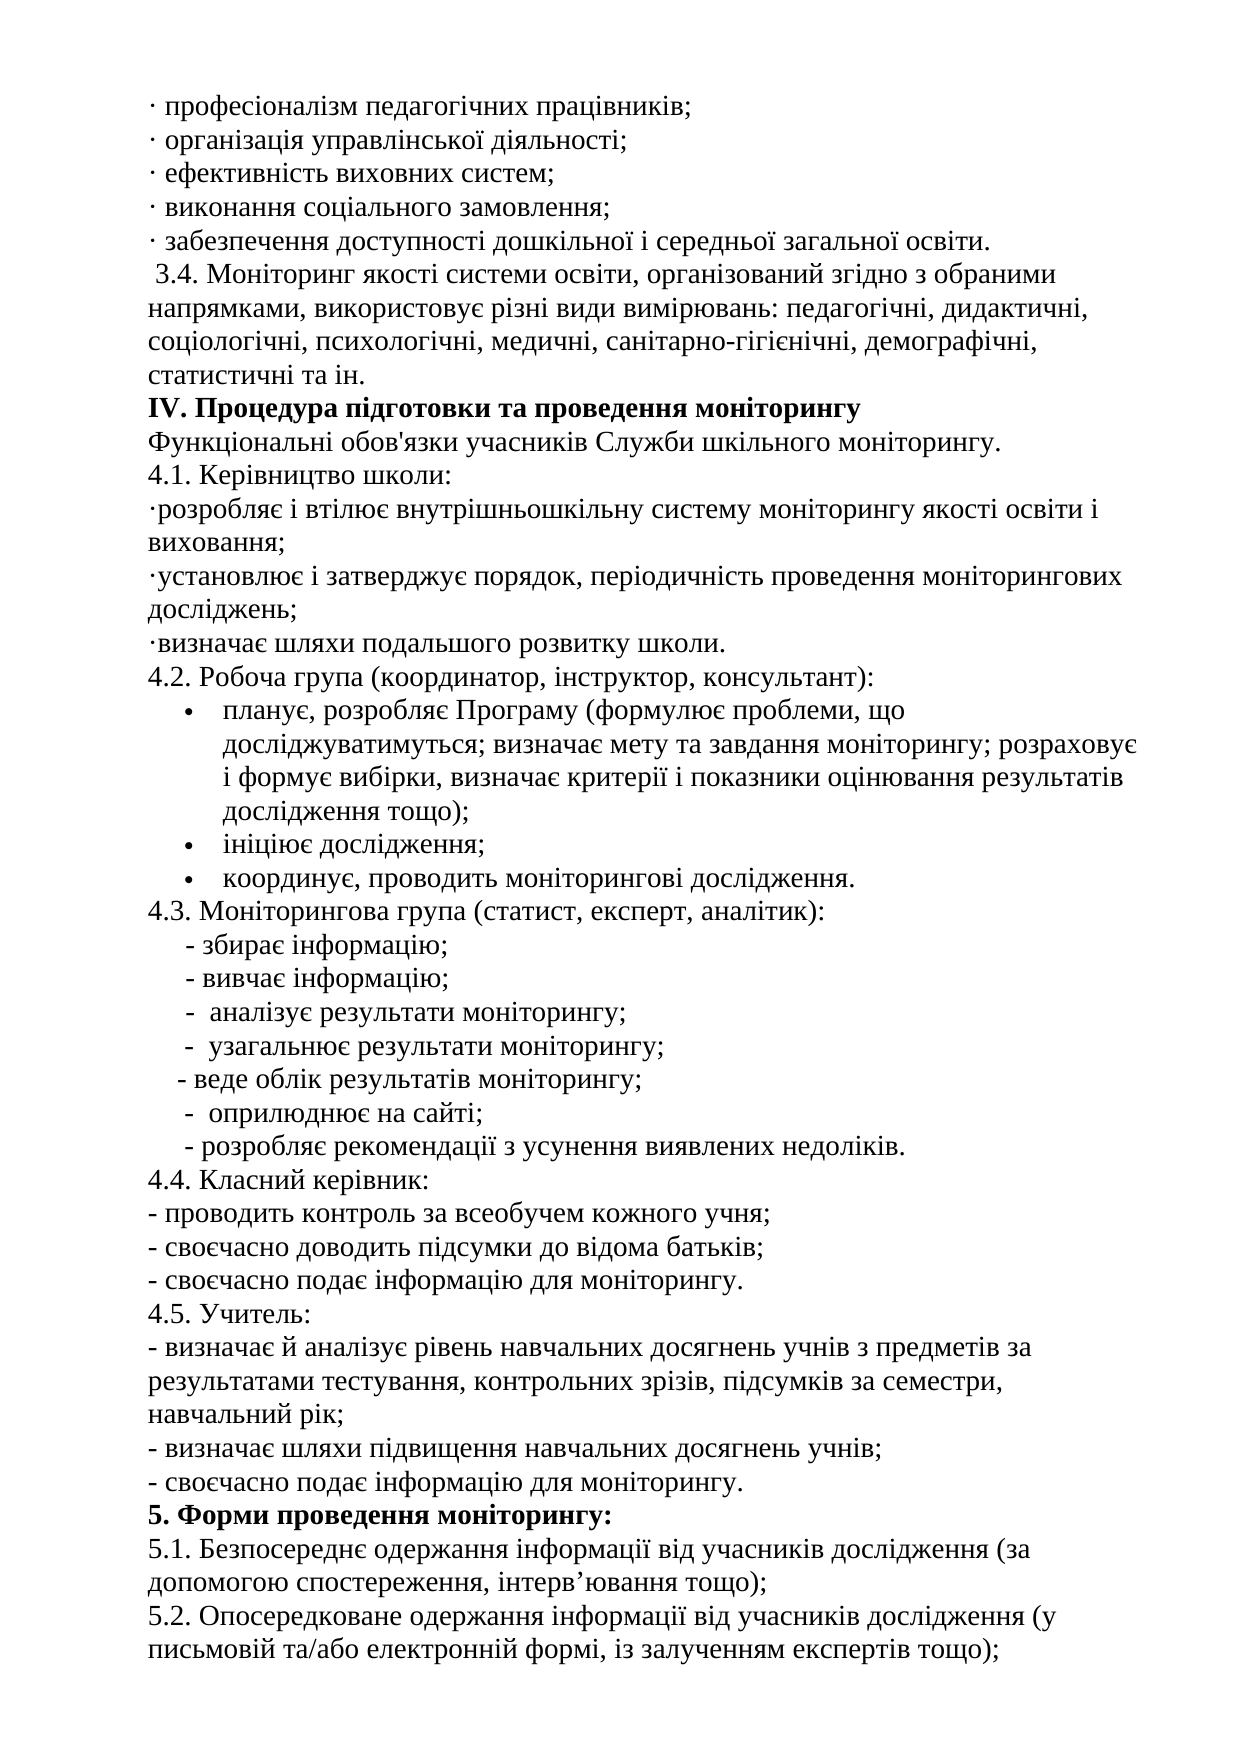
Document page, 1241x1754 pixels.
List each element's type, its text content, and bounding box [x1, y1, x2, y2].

text 4.3. Моніторингова група (статист, експерт, аналітик): [148, 893, 1152, 927]
text 4.5. Учитель: [148, 1296, 1152, 1329]
text - вивчає інформацію; [185, 961, 1152, 994]
text - своєчасно доводить підсумки до відома батьків; [148, 1229, 1152, 1262]
text ·розробляє і втілює внутрішньошкільну систему моніторингу якості освіти і виховання; [148, 491, 1152, 558]
text - збирає інформацію; [185, 927, 1152, 961]
text · організація управлінської діяльності; [148, 122, 1152, 156]
list планує, розробляє Програму (формулює проблеми, що досліджуватимуться; визначає мету та завдання моніторингу; розраховує і формує вибірки, визначає критерії і показники оцінювання результатів дослідження тощо); [185, 692, 1152, 826]
text 5.2. Опосередковане одержання інформації від учасників дослідження (у письмовій та/або електронній формі, із залученням експертів тощо); [148, 1598, 1152, 1665]
text - своєчасно подає інформацію для моніторингу. [148, 1262, 1152, 1296]
text - веде облік результатів моніторингу; [148, 1061, 1152, 1095]
text - проводить контроль за всеобучем кожного учня; [148, 1195, 1152, 1229]
text 4.2. Робоча група (координатор, інструктор, консультант): [148, 659, 1152, 692]
text · виконання соціального замовлення; [148, 189, 1152, 223]
list координує, проводить моніторингові дослідження. [185, 860, 1152, 893]
text 5. Форми проведення моніторингу: [148, 1497, 1152, 1531]
text ·визначає шляхи подальшого розвитку школи. [148, 625, 1152, 659]
list ініціює дослідження; [185, 826, 1152, 860]
text 5.1. Безпосереднє одержання інформації від учасників дослідження (за допомогою спостереження, інтерв’ювання тощо); [148, 1531, 1152, 1598]
text · ефективність виховних систем; [148, 156, 1152, 189]
text 4.4. Класний керівник: [148, 1162, 1152, 1195]
text - визначає шляхи підвищення навчальних досягнень учнів; [148, 1430, 1152, 1464]
text - аналізує результати моніторингу; [185, 994, 1152, 1028]
text · забезпечення доступності дошкільної і середньої загальної освіти. [148, 223, 1152, 256]
text 4.1. Керівництво школи: [148, 457, 1152, 491]
text - узагальнює результати моніторингу; [148, 1028, 1152, 1061]
text - визначає й аналізує рівень навчальних досягнень учнів з предметів за результатами тестування, контрольних зрізів, підсумків за семестри, навчальний рік; [148, 1329, 1152, 1430]
text - розробляє рекомендації з усунення виявлених недоліків. [148, 1128, 1152, 1162]
text Функціональні обов'язки учасників Служби шкільного моніторингу. [148, 424, 1152, 457]
text IV. Процедура підготовки та проведення моніторингу [148, 390, 1152, 424]
text · професіоналізм педагогічних працівників; [148, 88, 1152, 122]
text ·установлює і затверджує порядок, періодичність проведення моніторингових досліджень; [148, 558, 1152, 625]
text - своєчасно подає інформацію для моніторингу. [148, 1464, 1152, 1497]
text - оприлюднює на сайті; [148, 1095, 1152, 1128]
text 3.4. Моніторинг якості системи освіти, організований згідно з обраними напрямками, використовує різні види вимірювань: педагогічні, дидактичні, соціологічні, психологічні, медичні, санітарно-гігієнічні, демографічні, статистичні та ін. [148, 256, 1152, 390]
